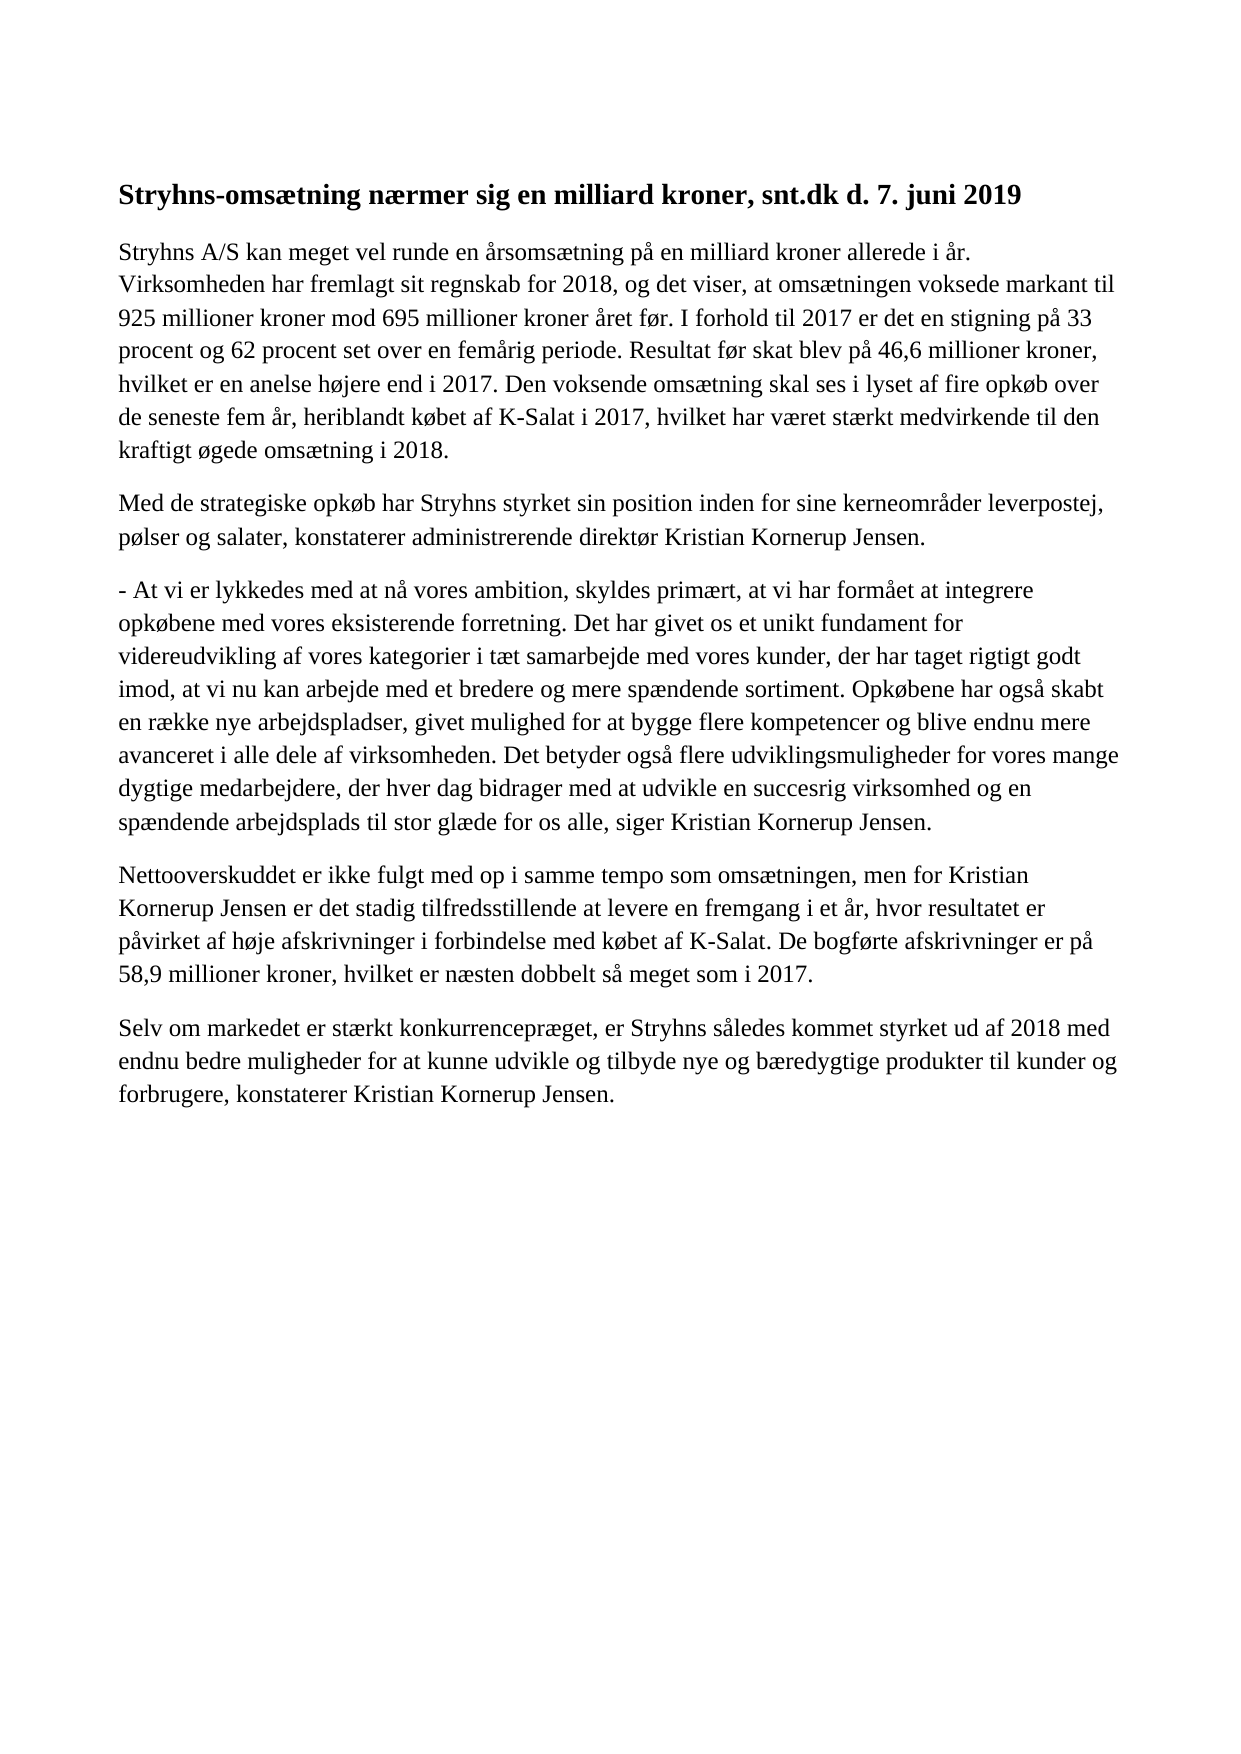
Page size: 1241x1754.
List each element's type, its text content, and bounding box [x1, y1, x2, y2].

text Stryhns A/S kan meget vel runde en årsomsætning på en milliard kroner allerede i år. Virksomheden har fremlagt sit regnskab for 2018, og det viser, at omsætningen voksede markant til 925 millioner kroner mod 695 millioner kroner året før. I forhold til 2017 er det en stigning på 33 procent og 62 procent set over en femårig periode. Resultat før skat blev på 46,6 millioner kroner, hvilket er en anelse højere end i 2017. Den voksende omsætning skal ses i lyset af fire opkøb over de seneste fem år, heriblandt købet af K-Salat i 2017, hvilket har været stærkt medvirkende til den kraftigt øgede omsætning i 2018. [118, 237, 1122, 463]
text - At vi er lykkedes med at nå vores ambition, skyldes primært, at vi har formået at integrere opkøbene med vores eksisterende forretning. Det har givet os et unikt fundament for videreudvikling af vores kategorier i tæt samarbejde med vores kunder, der har taget rigtigt godt imod, at vi nu kan arbejde med et bredere og mere spændende sortiment. Opkøbene har også skabt en række nye arbejdspladser, givet mulighed for at bygge flere kompetencer og blive endnu mere avanceret i alle dele af virksomheden. Det betyder også flere udviklingsmuligheder for vores mange dygtige medarbejdere, der hver dag bidrager med at udvikle en succesrig virksomhed og en spændende arbejdsplads til stor glæde for os alle, siger Kristian Kornerup Jensen. [118, 575, 1122, 835]
text Med de strategiske opkøb har Stryhns styrket sin position inden for sine kerneområder leverpostej, pølser og salater, konstaterer administrerende direktør Kristian Kornerup Jensen. [118, 488, 1122, 550]
text Nettooverskuddet er ikke fulgt med op i samme tempo som omsætningen, men for Kristian Kornerup Jensen er det stadig tilfredsstillende at levere en fremgang i et år, hvor resultatet er påvirket af høje afskrivninger i forbindelse med købet af K-Salat. De bogførte afskrivninger er på 58,9 millioner kroner, hvilket er næsten dobbelt så meget som i 2017. [118, 860, 1122, 988]
text Selv om markedet er stærkt konkurrencepræget, er Stryhns således kommet styrket ud af 2018 med endnu bedre muligheder for at kunne udvikle og tilbyde nye og bæredygtige produkter til kunder og forbrugere, konstaterer Kristian Kornerup Jensen. [118, 1013, 1122, 1108]
text Stryhns-omsætning nærmer sig en milliard kroner, snt.dk d. 7. juni 2019 [118, 177, 1122, 211]
